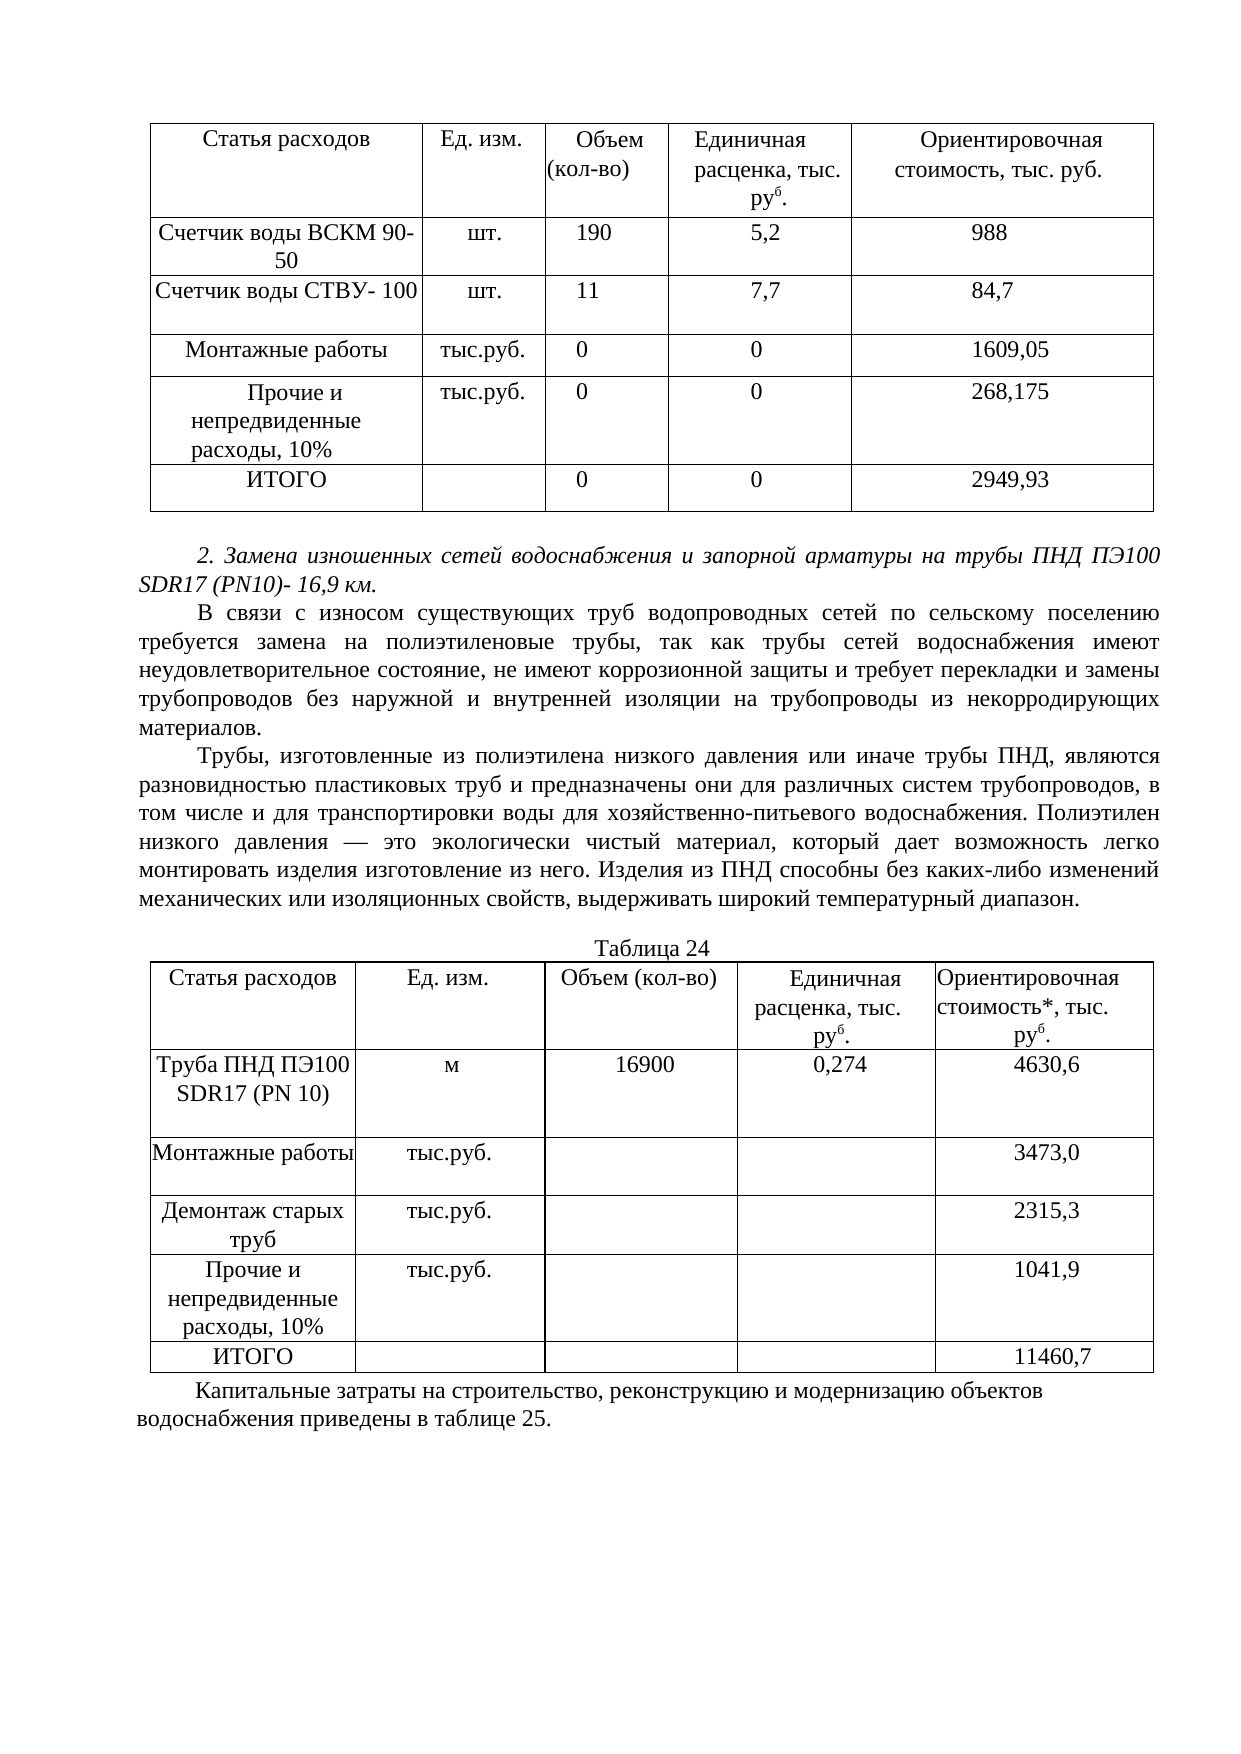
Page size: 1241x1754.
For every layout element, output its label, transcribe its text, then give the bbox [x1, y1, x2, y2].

table_cell Счетчик воды ВСКМ 90-50 [151, 218, 422, 275]
table_header Единичная расценка, тыс. руб. [669, 124, 851, 217]
table_cell Демонтаж старых труб [151, 1196, 355, 1254]
table_cell Прочие и непредвиденные расходы, 10% [151, 377, 422, 464]
table_cell 0,274 [738, 1050, 935, 1137]
table_cell тыс.руб. [356, 1196, 544, 1254]
table_cell 0 [669, 377, 851, 464]
table_header Ед. изм. [423, 124, 545, 217]
table_header Объем (кол-во) [546, 124, 668, 217]
table_cell 190 [546, 218, 668, 275]
table_cell Монтажные работы [151, 1138, 355, 1195]
table_cell 4630,6 [936, 1050, 1153, 1137]
table_cell 268,175 [852, 377, 1153, 464]
table_header Объем (кол-во) [546, 963, 737, 1049]
table_cell [546, 1255, 737, 1341]
text Капитальные затраты на строительство, реконструкцию и модернизацию объектов водоснабжения приведены в таблице 25. [136, 1376, 1132, 1433]
table_cell 11460,7 [936, 1342, 1153, 1372]
table_cell 1609,05 [852, 335, 1153, 376]
table_cell Монтажные работы [151, 335, 422, 376]
table_cell тыс.руб. [423, 377, 545, 464]
table_cell [546, 1196, 737, 1254]
table_cell [356, 1342, 544, 1372]
table_cell [738, 1196, 935, 1254]
text В связи с износом существующих труб водопроводных сетей по сельскому поселению требуется замена на полиэтиленовые трубы, так как трубы сетей водоснабжения имеют неудовлетворительное состояние, не имеют коррозионной защиты и требует перекладки и замены трубопроводов без наружной и внутренней изоляции на трубопроводы из некорродирующих материалов. [138, 598, 1161, 741]
table_cell 0 [546, 335, 668, 376]
table_cell 16900 [546, 1050, 737, 1137]
table_cell 84,7 [852, 276, 1153, 334]
table_header Статья расходов [151, 963, 355, 1049]
table_cell шт. [423, 276, 545, 334]
table_header Ориентировочная стоимость, тыс. руб. [852, 124, 1153, 217]
table_cell 0 [669, 335, 851, 376]
text Трубы, изготовленные из полиэтилена низкого давления или иначе трубы ПНД, являются разновидностью пластиковых труб и предназначены они для различных систем трубопроводов, в том числе и для транспортировки воды для хозяйственно-питьевого водоснабжения. Полиэтилен низкого давления — это экологически чистый материал, который дает возможность легко монтировать изделия изготовление из него. Изделия из ПНД способны без каких-либо изменений механических или изоляционных свойств, выдерживать широкий температурный диапазон. [138, 741, 1161, 912]
table_header Статья расходов [151, 124, 422, 217]
table_cell 1041,9 [936, 1255, 1153, 1341]
table_cell 2315,3 [936, 1196, 1153, 1254]
table_cell 11 [546, 276, 668, 334]
table_header Ориентировочная стоимость*, тыс. руб. [936, 963, 1153, 1049]
table_cell [546, 1342, 737, 1372]
table_cell Труба ПНД ПЭ100 SDR17 (PN 10) [151, 1050, 355, 1137]
table_cell м [356, 1050, 544, 1137]
table_cell [423, 465, 545, 511]
table_cell ИТОГО [151, 465, 422, 511]
table_header Единичная расценка, тыс. руб. [738, 963, 935, 1049]
table_cell 2949,93 [852, 465, 1153, 511]
table_cell 0 [546, 377, 668, 464]
table_cell ИТОГО [151, 1342, 355, 1372]
table_cell 988 [852, 218, 1153, 275]
table_cell 5,2 [669, 218, 851, 275]
table_cell тыс.руб. [356, 1255, 544, 1341]
table_cell 3473,0 [936, 1138, 1153, 1195]
table_cell [738, 1342, 935, 1372]
table_cell тыс.руб. [356, 1138, 544, 1195]
table_cell 0 [669, 465, 851, 511]
table_cell 0 [546, 465, 668, 511]
table_cell [738, 1138, 935, 1195]
table_cell Счетчик воды СТВУ- 100 [151, 276, 422, 334]
text Таблица 24 [136, 937, 1167, 961]
table_cell шт. [423, 218, 545, 275]
table_cell Прочие и непредвиденные расходы, 10% [151, 1255, 355, 1341]
table_cell 7,7 [669, 276, 851, 334]
table_header Ед. изм. [356, 963, 544, 1049]
text 2. Замена изношенных сетей водоснабжения и запорной арматуры на трубы ПНД ПЭ100 SDR17 (PN10)- 16,9 км. [138, 541, 1161, 598]
table_cell [738, 1255, 935, 1341]
table_cell тыс.руб. [423, 335, 545, 376]
table_cell [546, 1138, 737, 1195]
